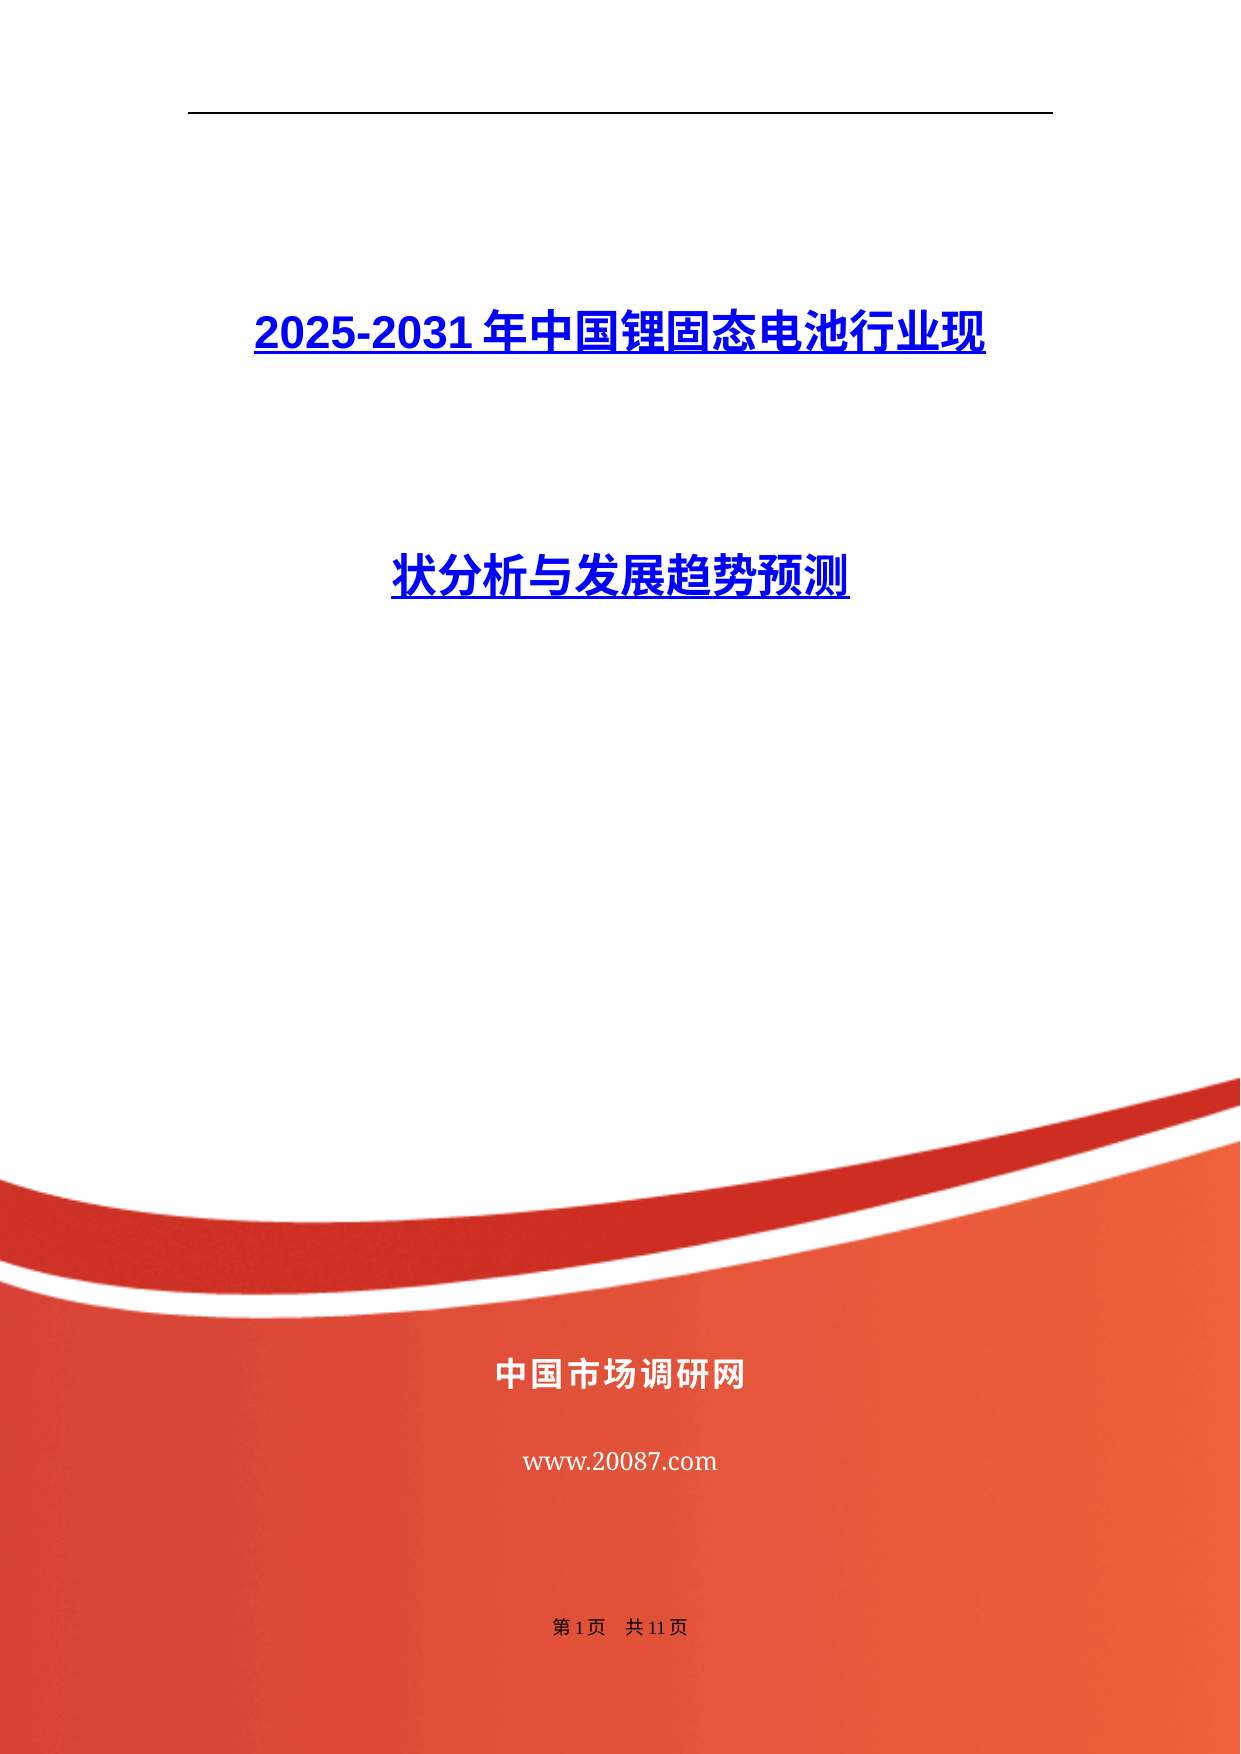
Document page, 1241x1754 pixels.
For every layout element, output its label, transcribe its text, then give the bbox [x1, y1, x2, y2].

picture [0, 1006, 1241, 1754]
table_header 2025-2031年中国锂固态电池行业现状分析与发展趋势预测 [188, 207, 1053, 773]
subtitle 中国市场调研网 [187, 1339, 1053, 1404]
text www.20087.com [187, 1428, 1053, 1493]
